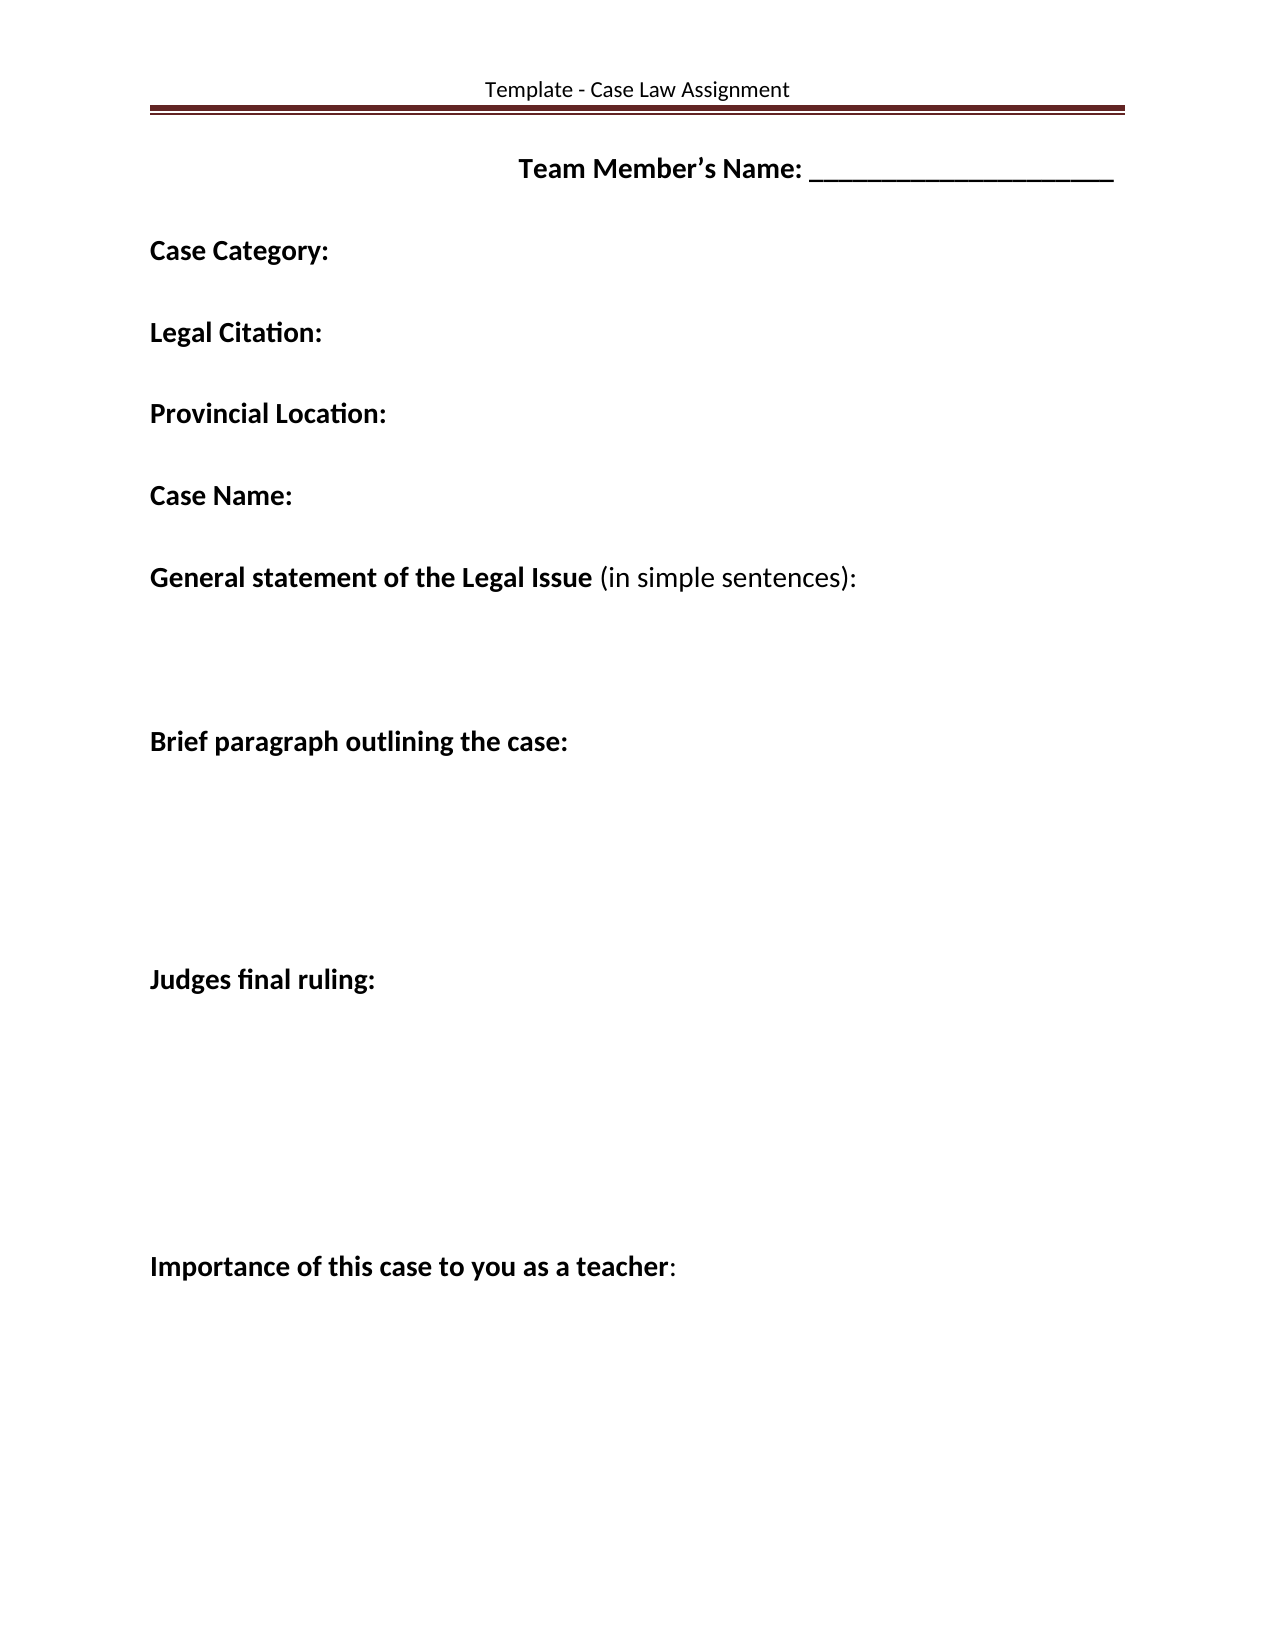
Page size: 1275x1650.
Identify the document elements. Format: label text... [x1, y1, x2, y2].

text Legal Citation: [150, 314, 1125, 349]
text Case Category: [150, 232, 1125, 267]
text General statement of the Legal Issue (in simple sentences): [150, 559, 1125, 595]
text Brief paragraph outlining the case: [150, 723, 1125, 759]
text Judges final ruling: [150, 961, 1125, 997]
text Team Member’s Name: _____________________ [150, 150, 1125, 186]
text Importance of this case to you as a teacher: [150, 1248, 1125, 1283]
text Case Name: [150, 477, 1125, 513]
text Provincial Location: [150, 396, 1125, 431]
